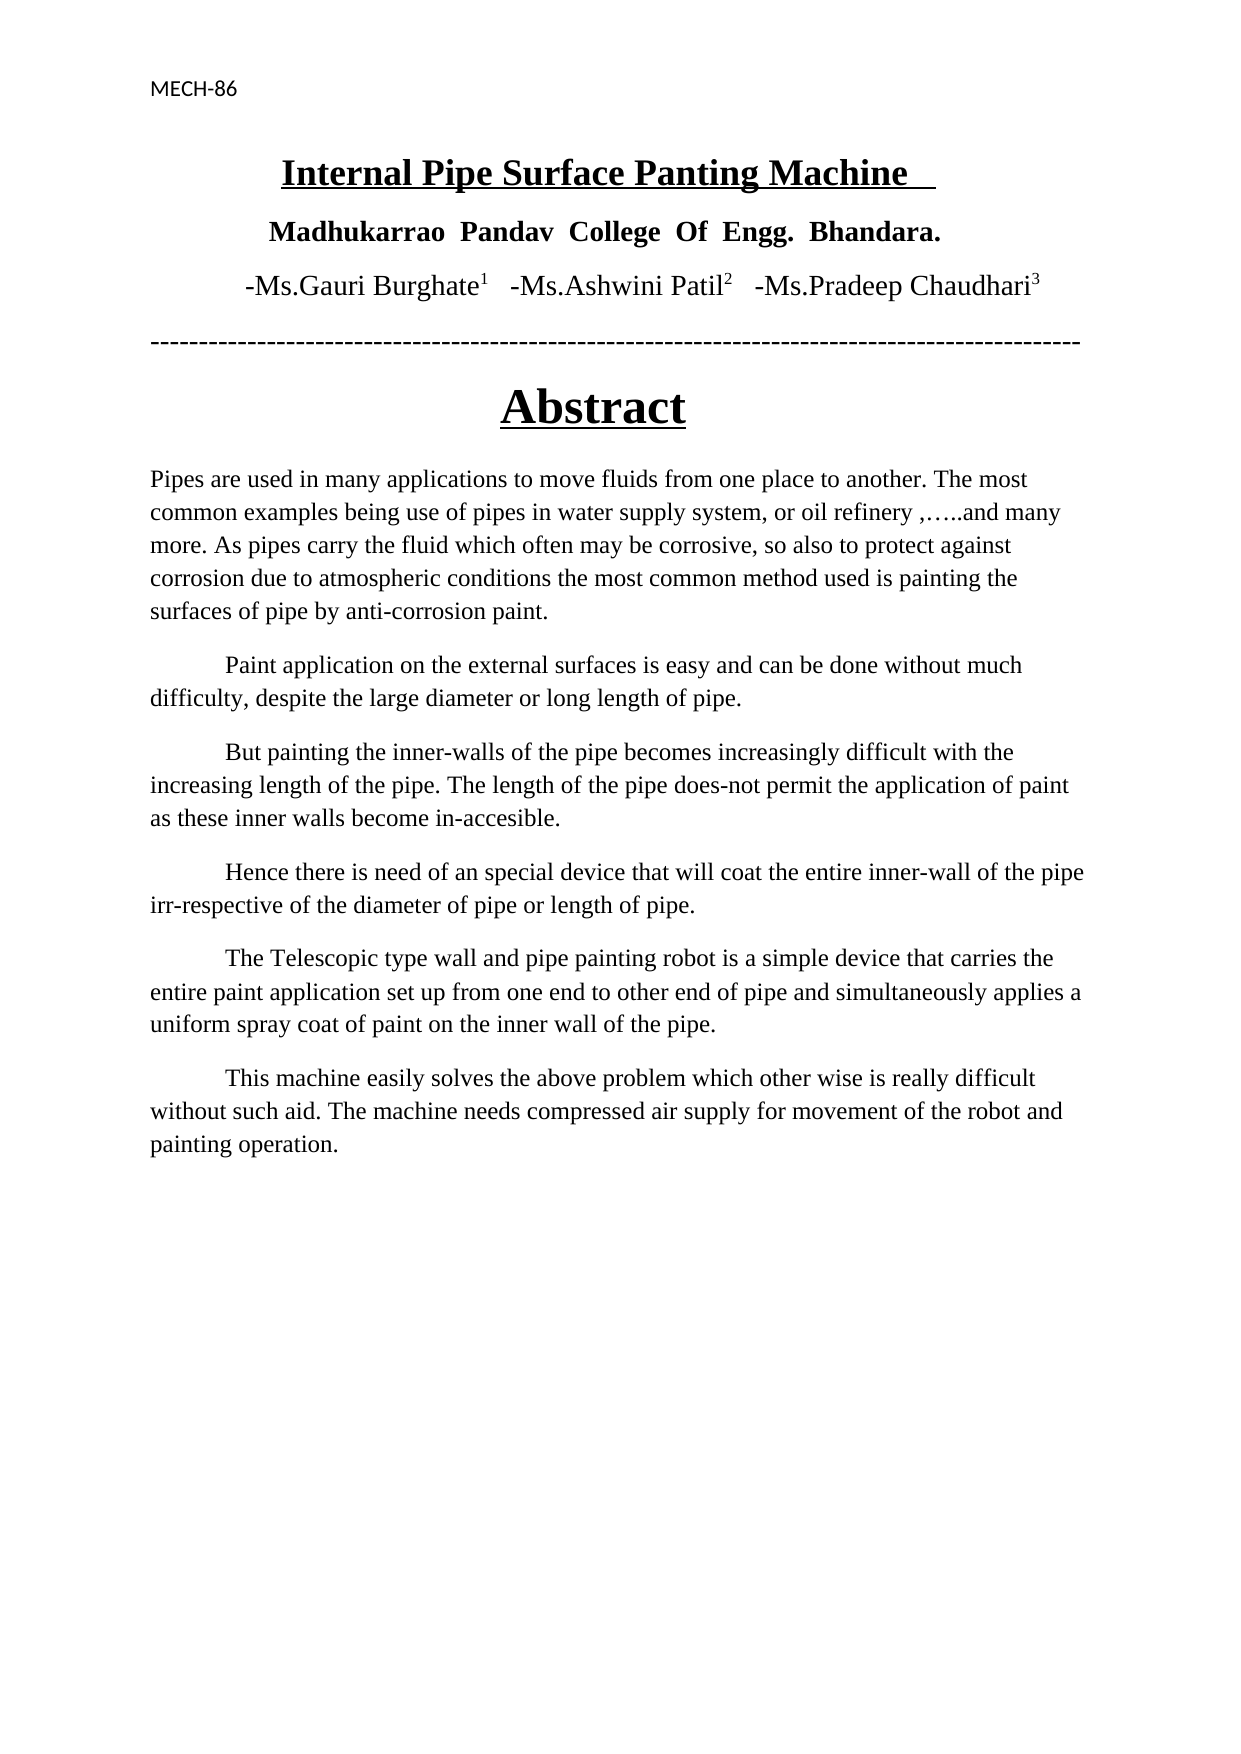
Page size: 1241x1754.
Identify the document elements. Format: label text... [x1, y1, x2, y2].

text ------------------------------------------------------------------------------------------------ [150, 323, 1090, 356]
text But painting the inner-walls of the pipe becomes increasingly difficult with the increasing length of the pipe. The length of the pipe does-not permit the application of paint as these inner walls become in-accesible. [150, 737, 1090, 832]
text Internal Pipe Surface Panting Machine [150, 150, 1090, 193]
text Hence there is need of an special device that will coat the entire inner-wall of the pipe irr-respective of the diameter of pipe or length of pipe. [150, 857, 1090, 918]
text Pipes are used in many applications to move fluids from one place to another. The most common examples being use of pipes in water supply system, or oil refinery ,…..and many more. As pipes carry the fluid which often may be corrosive, so also to protect against corrosion due to atmospheric conditions the most common method used is painting the surfaces of pipe by anti-corrosion paint. [150, 464, 1090, 625]
text The Telescopic type wall and pipe painting robot is a simple device that carries the entire paint application set up from one end to other end of pipe and simultaneously applies a uniform spray coat of paint on the inner wall of the pipe. [150, 943, 1090, 1038]
text Madhukarrao Pandav College Of Engg. Bhandara. [150, 214, 1090, 247]
text -Ms.Gauri Burghate1 -Ms.Ashwini Patil2 -Ms.Pradeep Chaudhari3 [150, 268, 1090, 302]
text Abstract [150, 377, 1090, 434]
text Paint application on the external surfaces is easy and can be done without much difficulty, despite the large diameter or long length of pipe. [150, 650, 1090, 712]
text This machine easily solves the above problem which other wise is really difficult without such aid. The machine needs compressed air supply for movement of the robot and painting operation. [150, 1063, 1090, 1158]
